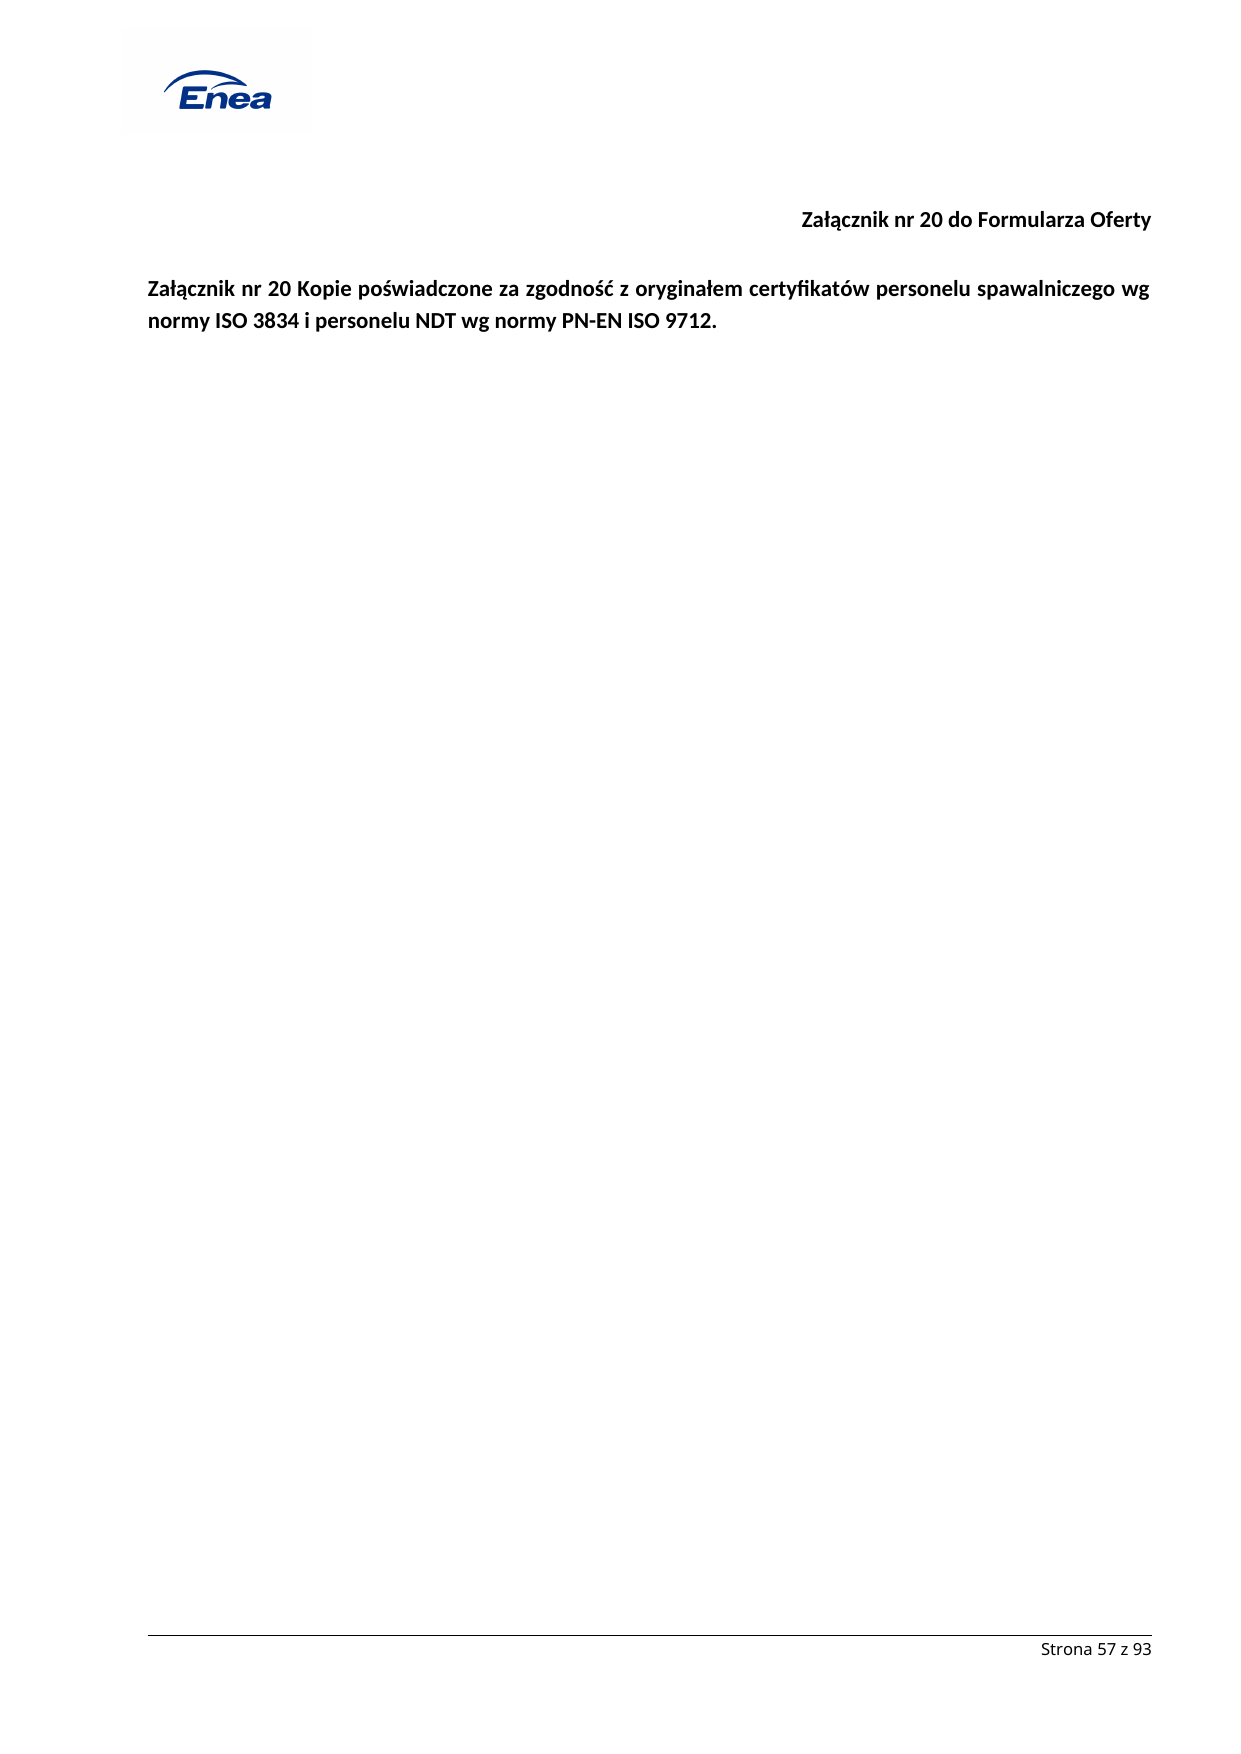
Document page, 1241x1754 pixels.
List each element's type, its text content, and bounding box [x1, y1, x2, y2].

text Załącznik nr 20 Kopie poświadczone za zgodność z oryginałem certyfikatów personelu spawalniczego wg normy ISO 3834 i personelu NDT wg normy PN-EN ISO 9712. [148, 274, 1152, 334]
picture [122, 28, 314, 134]
text Załącznik nr 20 do Formularza Oferty [148, 205, 1152, 233]
